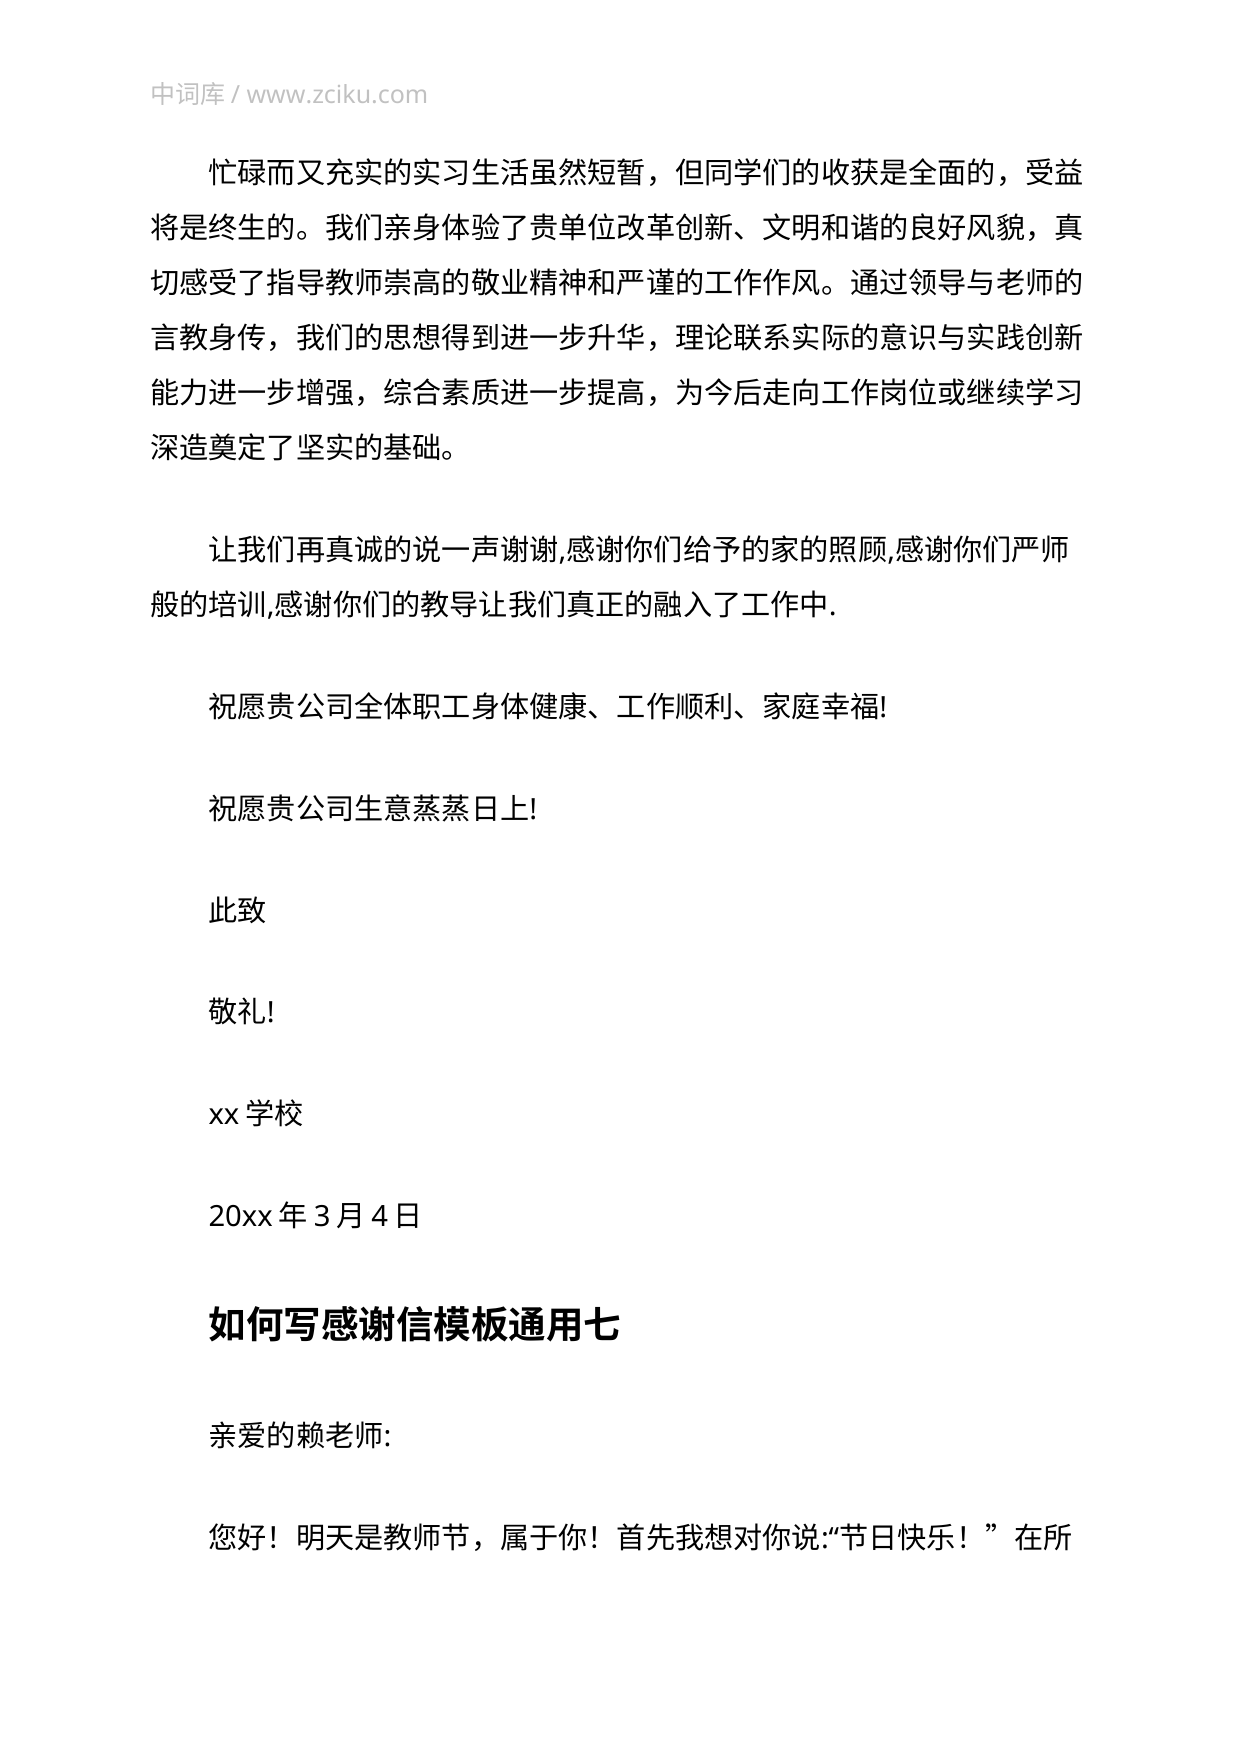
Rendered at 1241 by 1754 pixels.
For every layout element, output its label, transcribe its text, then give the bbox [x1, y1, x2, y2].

text 20xx年3月4日 [150, 1193, 1090, 1235]
text 敬礼! [150, 989, 1090, 1031]
text 此致 [150, 887, 1090, 929]
text xx学校 [150, 1091, 1090, 1133]
text 让我们再真诚的说一声谢谢,感谢你们给予的家的照顾,感谢你们严师般的培训,感谢你们的教导让我们真正的融入了工作中. [150, 526, 1090, 624]
text 祝愿贵公司生意蒸蒸日上! [150, 785, 1090, 828]
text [150, 1514, 1090, 1557]
text 如何写感谢信模板通用七 [150, 1295, 1090, 1349]
text 忙碌而又充实的实习生活虽然短暂，但同学们的收获是全面的，受益将是终生的。我们亲身体验了贵单位改革创新、文明和谐的良好风貌，真切感受了指导教师崇高的敬业精神和严谨的工作作风。通过领导与老师的言教身传，我们的思想得到进一步升华，理论联系实际的意识与实践创新能力进一步增强，综合素质进一步提高，为今后走向工作岗位或继续学习深造奠定了坚实的基础。 [150, 150, 1090, 467]
text 亲爱的赖老师: [150, 1412, 1090, 1455]
text 祝愿贵公司全体职工身体健康、工作顺利、家庭幸福! [150, 683, 1090, 726]
